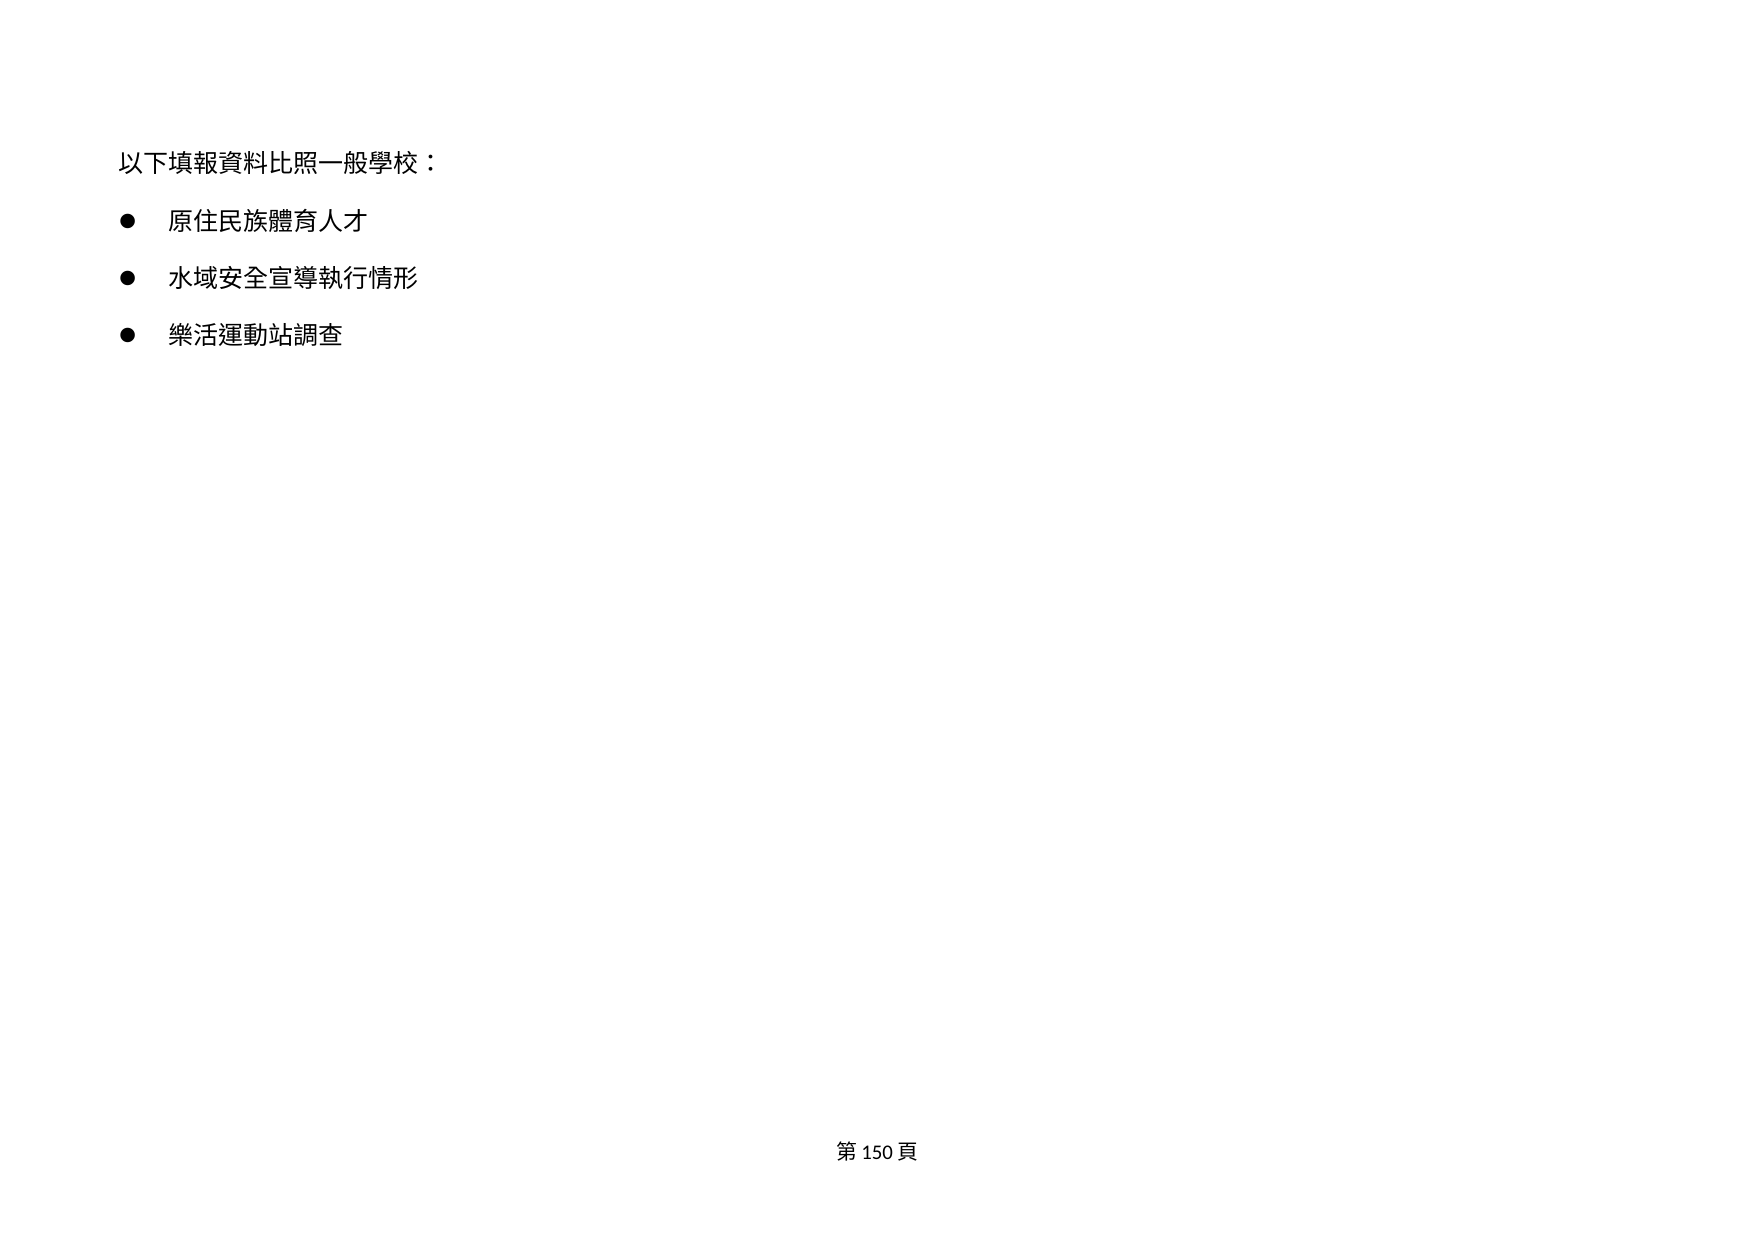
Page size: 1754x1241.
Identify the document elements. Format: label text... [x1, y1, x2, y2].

list 水域安全宣導執行情形 [118, 248, 1636, 305]
list 樂活運動站調查 [118, 305, 1636, 362]
list 原住民族體育人才 [118, 190, 1636, 248]
text 以下填報資料比照一般學校： [118, 133, 1636, 190]
